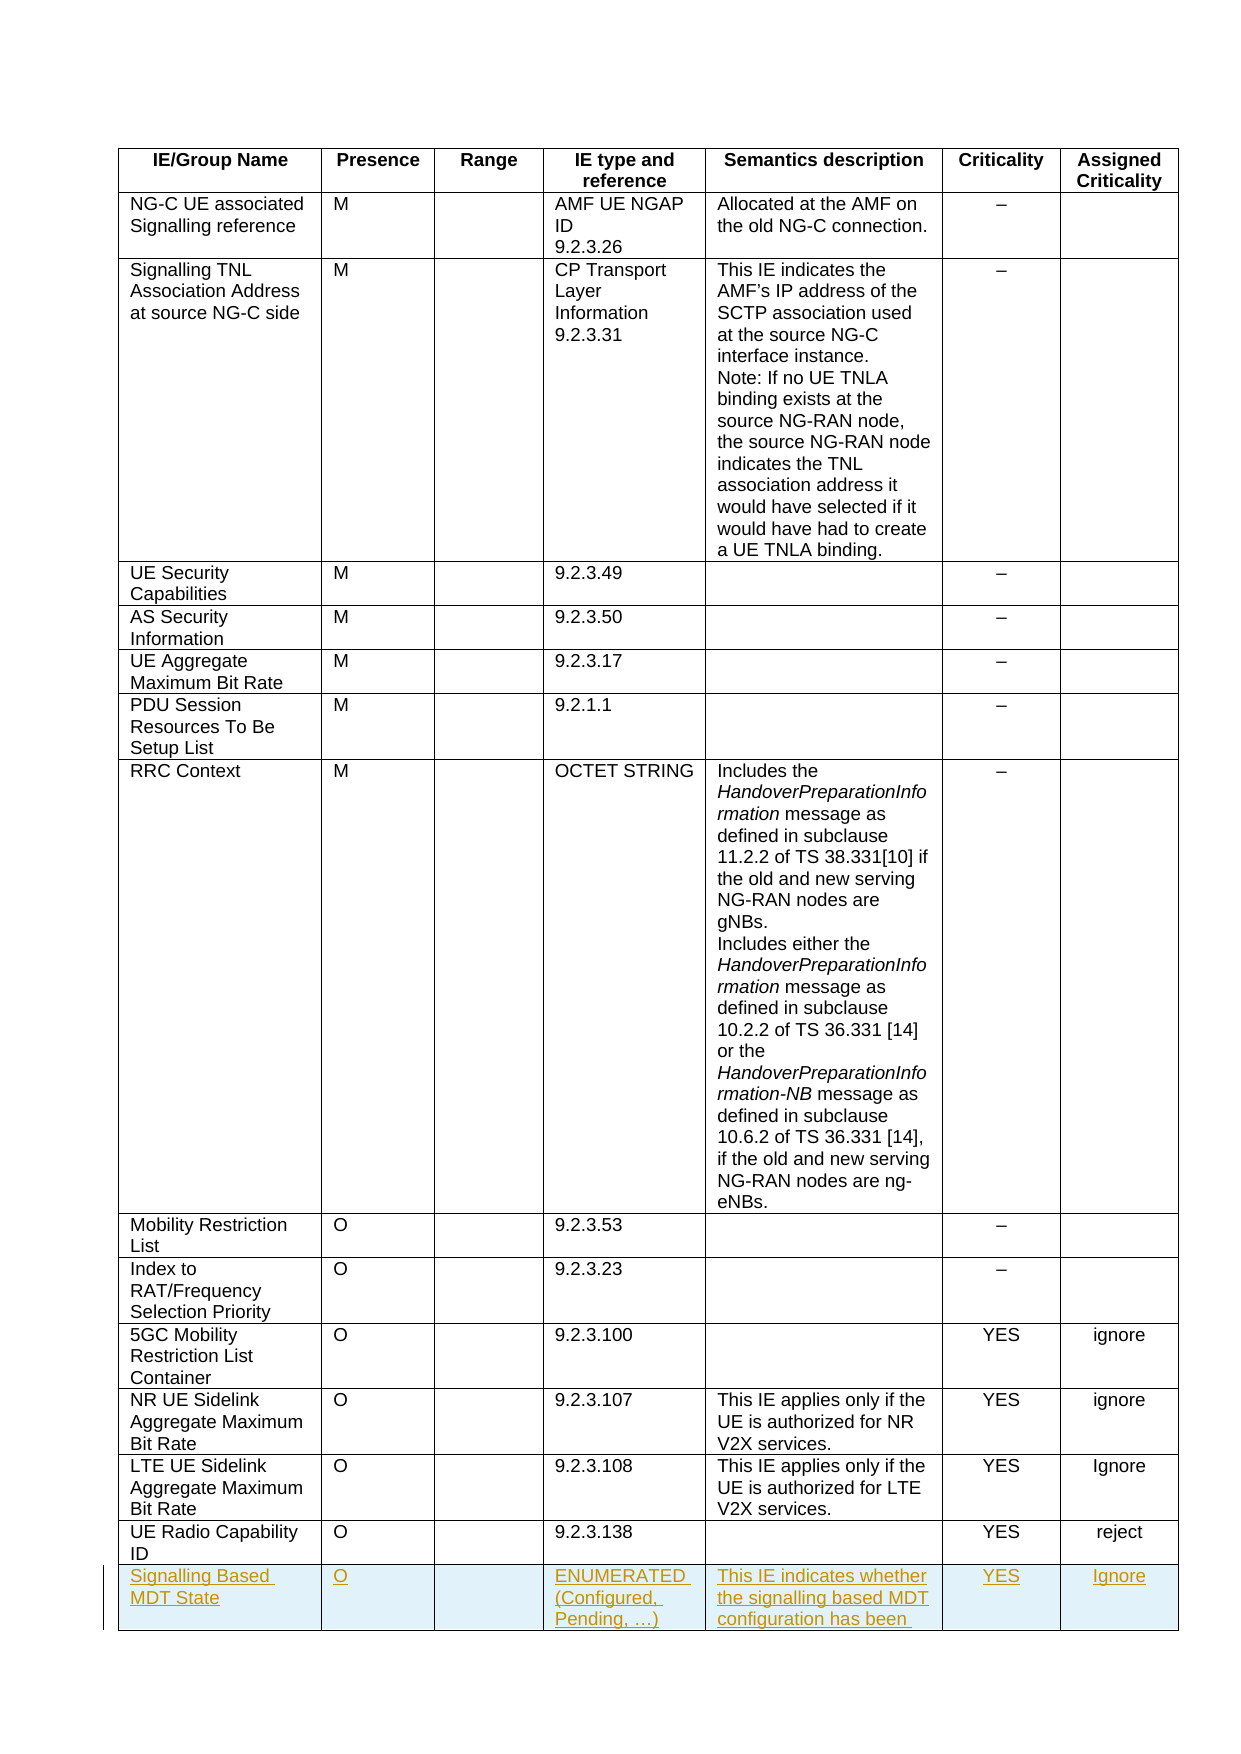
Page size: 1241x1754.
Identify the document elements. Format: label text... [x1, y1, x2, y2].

table_cell [435, 562, 543, 605]
table_cell [1061, 650, 1178, 693]
table_cell 9.2.3.108 [544, 1455, 705, 1520]
table_cell [435, 650, 543, 693]
table_cell [706, 606, 942, 649]
table_cell AMF UE NGAP ID 9.2.3.26 [544, 193, 705, 258]
table_cell [435, 606, 543, 649]
table_cell – [943, 694, 1060, 759]
table_cell [1061, 606, 1178, 649]
table_cell [435, 1389, 543, 1454]
table_cell [706, 1324, 942, 1388]
table_cell [1061, 193, 1178, 258]
table_cell 9.2.3.107 [544, 1389, 705, 1454]
table_cell M [322, 259, 434, 561]
table_cell This IE indicates the AMF’s IP address of the SCTP association used at the source NG-C interface instance. Note: If no UE TNLA binding exists at the source NG-RAN node, the source NG-RAN node indicates the TNL association address it would have selected if it would have had to create a UE TNLA binding. [706, 259, 942, 561]
table_cell Mobility Restriction List [119, 1214, 321, 1257]
table_cell ignore [1061, 1324, 1178, 1388]
table_cell [706, 694, 942, 759]
table_cell O [322, 1324, 434, 1388]
table_cell – [943, 606, 1060, 649]
table_cell M [322, 193, 434, 258]
table_cell ignore [1061, 1389, 1178, 1454]
table_cell – [943, 650, 1060, 693]
table_cell O [322, 1389, 434, 1454]
table_cell [1061, 562, 1178, 605]
table_cell [435, 1214, 543, 1257]
table_header Presence [322, 149, 434, 192]
table_cell O [322, 1455, 434, 1520]
table_cell – [943, 760, 1060, 1213]
table_cell [1061, 760, 1178, 1213]
table_cell [435, 1258, 543, 1322]
table_cell – [943, 562, 1060, 605]
table_cell [1061, 1214, 1178, 1257]
table_cell YES [943, 1389, 1060, 1454]
table_cell OCTET STRING [544, 760, 705, 1213]
table_cell 9.2.3.50 [544, 606, 705, 649]
table_cell [706, 650, 942, 693]
table_cell Allocated at the AMF on the old NG-C connection. [706, 193, 942, 258]
table_cell Includes the HandoverPreparationInformation message as defined in subclause 11.2.2 of TS 38.331[10] if the old and new serving NG-RAN nodes are gNBs. Includes either the HandoverPreparationInformation message as defined in subclause 10.2.2 of TS 36.331 [14] or the HandoverPreparationInformation-NB message as defined in subclause 10.6.2 of TS 36.331 [14], if the old and new serving NG-RAN nodes are ng-eNBs. [706, 760, 942, 1213]
table_cell UE Aggregate Maximum Bit Rate [119, 650, 321, 693]
table_cell [706, 1258, 942, 1322]
table_cell 9.2.3.100 [544, 1324, 705, 1388]
table_cell M [322, 650, 434, 693]
table_cell RRC Context [119, 760, 321, 1213]
table_cell CP Transport Layer Information 9.2.3.31 [544, 259, 705, 561]
table_cell M [322, 606, 434, 649]
table_cell AS Security Information [119, 606, 321, 649]
table_cell [435, 760, 543, 1213]
table_cell M [322, 562, 434, 605]
table_cell PDU Session Resources To Be Setup List [119, 694, 321, 759]
table_cell 9.2.3.17 [544, 650, 705, 693]
table_cell Signalling TNL Association Address at source NG-C side [119, 259, 321, 561]
table_cell This IE applies only if the UE is authorized for NR V2X services. [706, 1389, 942, 1454]
table_cell 9.2.3.49 [544, 562, 705, 605]
table_cell Index to RAT/Frequency Selection Priority [119, 1258, 321, 1322]
table_cell UE Security Capabilities [119, 562, 321, 605]
table_cell O [322, 1258, 434, 1322]
table_cell – [943, 1214, 1060, 1257]
table_cell This IE applies only if the UE is authorized for LTE V2X services. [706, 1455, 942, 1520]
table_cell 5GC Mobility Restriction List Container [119, 1324, 321, 1388]
table_cell NR UE Sidelink Aggregate Maximum Bit Rate [119, 1389, 321, 1454]
table_cell [435, 1455, 543, 1520]
table_cell [435, 1324, 543, 1388]
table_cell [1061, 259, 1178, 561]
table_header IE type and reference [544, 149, 705, 192]
table_cell M [322, 760, 434, 1213]
table_cell 9.2.1.1 [544, 694, 705, 759]
table_cell YES [943, 1521, 1060, 1564]
table_header Semantics description [706, 149, 942, 192]
table_cell [435, 694, 543, 759]
table_cell [1061, 694, 1178, 759]
table_cell – [943, 1258, 1060, 1322]
table_cell O [322, 1214, 434, 1257]
table_cell UE Radio Capability ID [119, 1521, 321, 1564]
table_cell [435, 259, 543, 561]
table_cell – [943, 193, 1060, 258]
table_cell 9.2.3.53 [544, 1214, 705, 1257]
table_header Criticality [943, 149, 1060, 192]
table_header IE/Group Name [119, 149, 321, 192]
table_cell 9.2.3.138 [544, 1521, 705, 1564]
table_header Range [435, 149, 543, 192]
table_cell [1061, 1258, 1178, 1322]
table_header Assigned Criticality [1061, 149, 1178, 192]
table_cell YES [943, 1324, 1060, 1388]
table_cell NG-C UE associated Signalling reference [119, 193, 321, 258]
table_cell LTE UE Sidelink Aggregate Maximum Bit Rate [119, 1455, 321, 1520]
table_cell O [322, 1521, 434, 1564]
table_cell [435, 1521, 543, 1564]
table_cell [706, 562, 942, 605]
table_cell Ignore [1061, 1455, 1178, 1520]
table_cell – [943, 259, 1060, 561]
table_cell reject [1061, 1521, 1178, 1564]
table_cell [435, 193, 543, 258]
table_cell [706, 1521, 942, 1564]
table_cell 9.2.3.23 [544, 1258, 705, 1322]
table_cell [706, 1214, 942, 1257]
table_cell YES [943, 1455, 1060, 1520]
table_cell M [322, 694, 434, 759]
